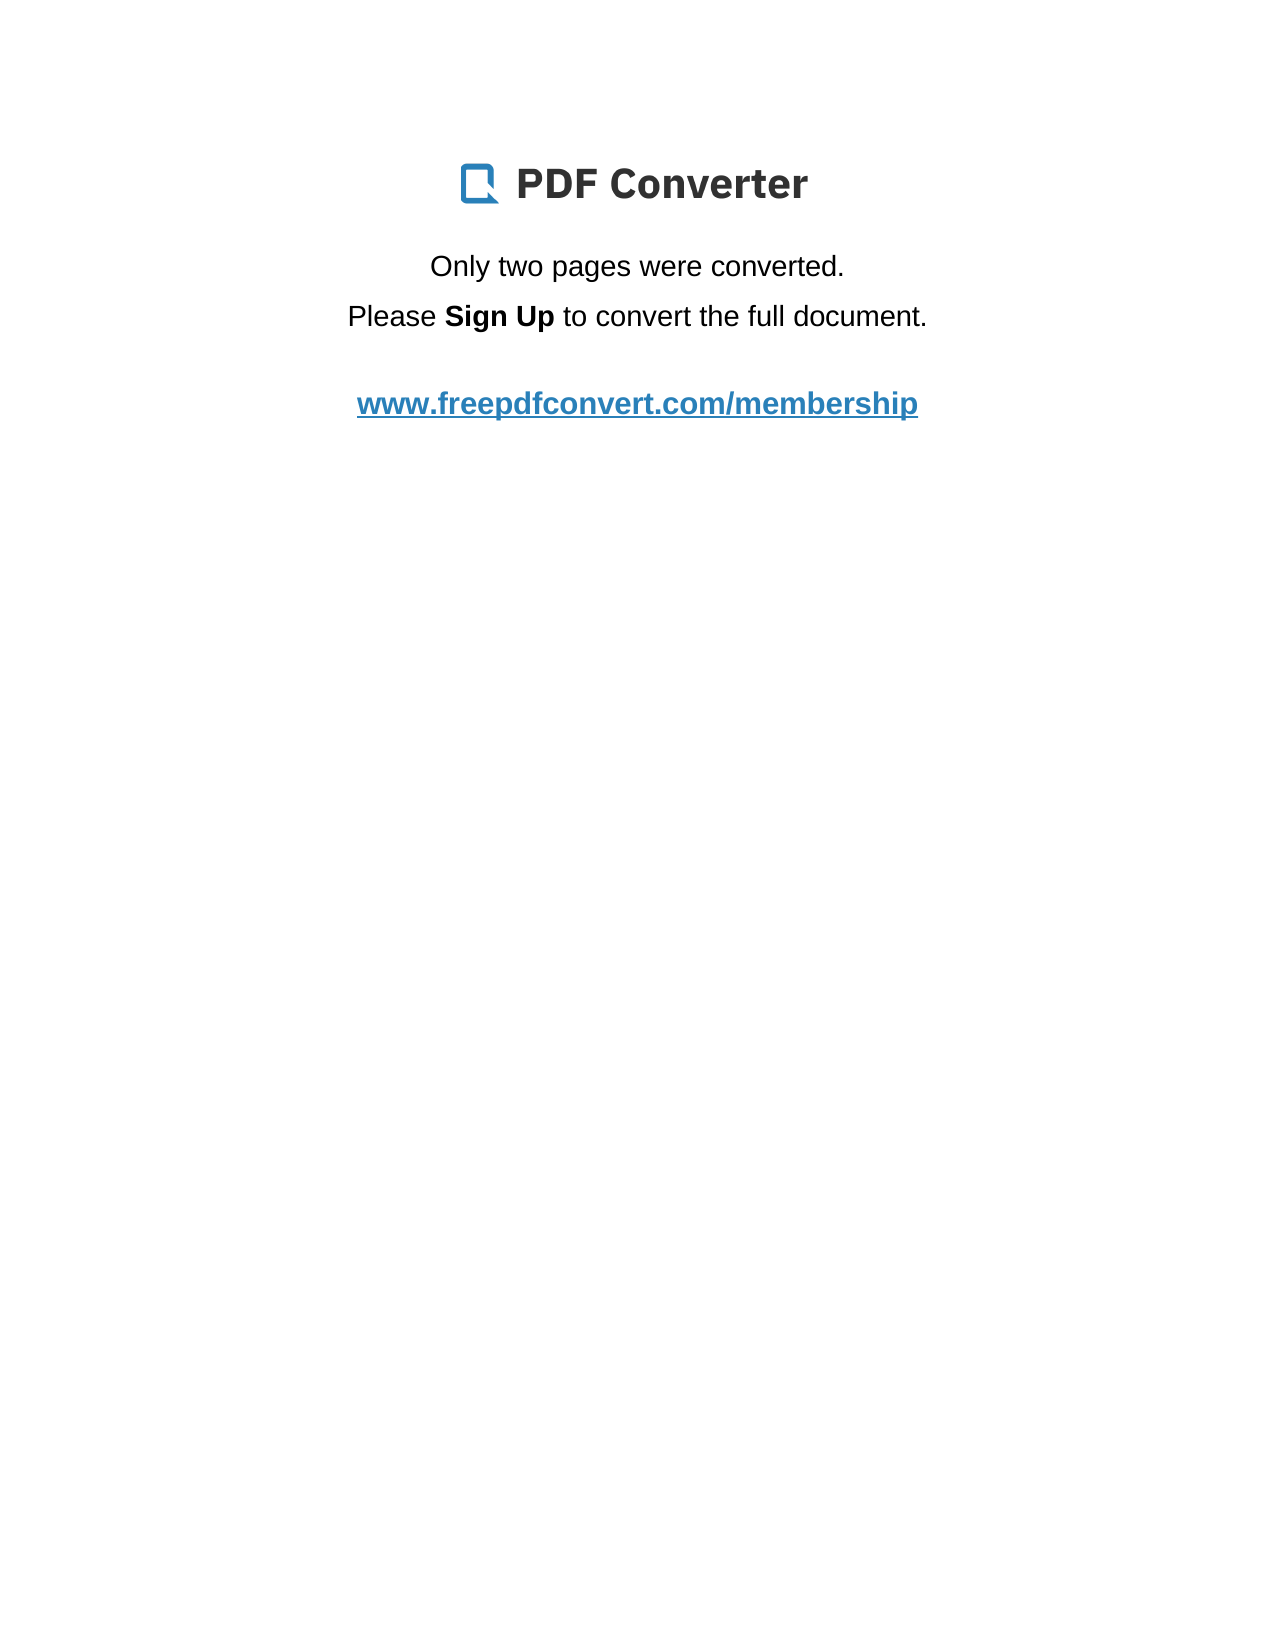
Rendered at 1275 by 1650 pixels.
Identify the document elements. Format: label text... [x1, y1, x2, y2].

text Only two pages were converted. [347, 248, 928, 282]
text Please Sign Up to convert the full document. [347, 299, 928, 332]
picture [461, 154, 809, 209]
text www.freepdfconvert.com/membership [347, 385, 928, 421]
